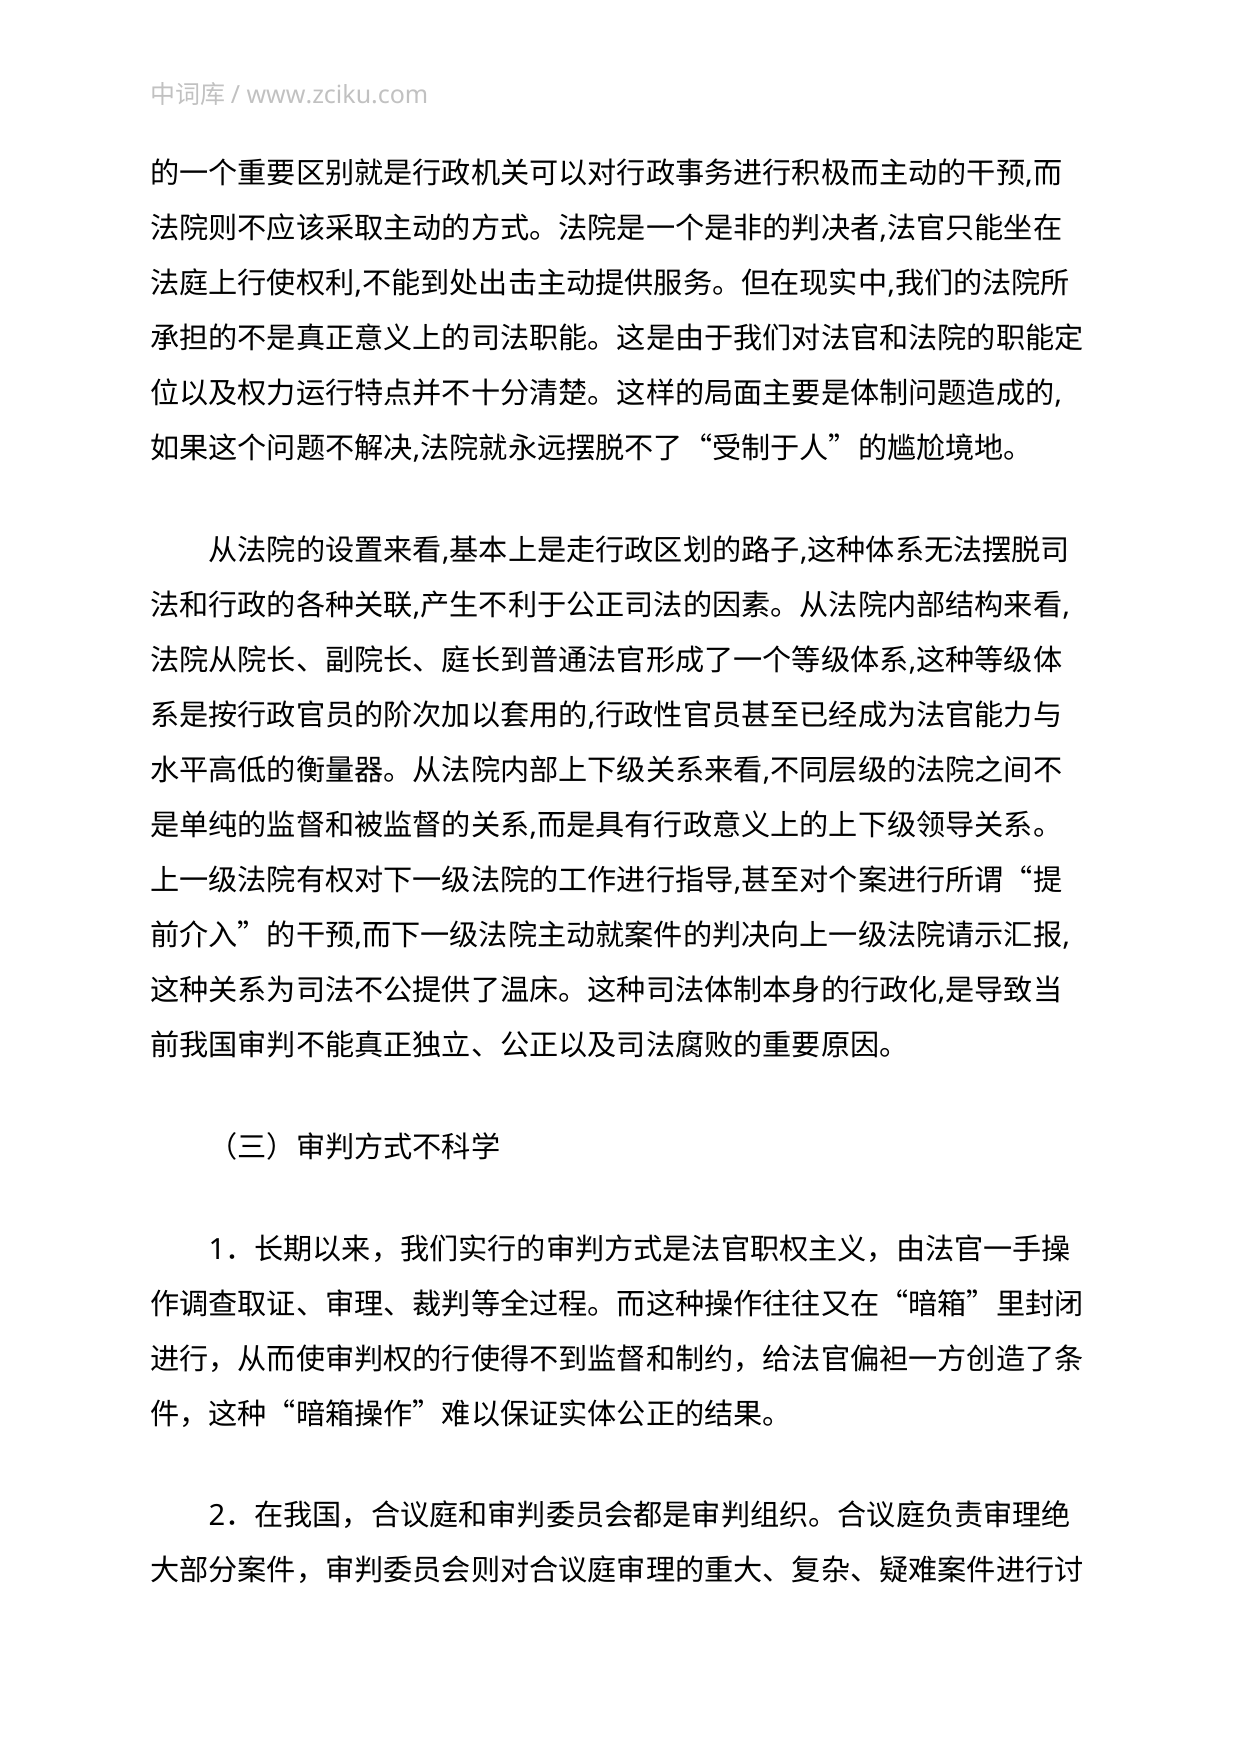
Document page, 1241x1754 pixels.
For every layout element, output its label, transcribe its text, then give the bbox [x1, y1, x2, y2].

text 1．长期以来，我们实行的审判方式是法官职权主义，由法官一手操作调查取证、审理、裁判等全过程。而这种操作往往又在“暗箱”里封闭进行，从而使审判权的行使得不到监督和制约，给法官偏袒一方创造了条件，这种“暗箱操作”难以保证实体公正的结果。 [150, 1225, 1090, 1432]
text 从法院的设置来看,基本上是走行政区划的路子,这种体系无法摆脱司法和行政的各种关联,产生不利于公正司法的因素。从法院内部结构来看,法院从院长、副院长、庭长到普通法官形成了一个等级体系,这种等级体系是按行政官员的阶次加以套用的,行政性官员甚至已经成为法官能力与水平高低的衡量器。从法院内部上下级关系来看,不同层级的法院之间不是单纯的监督和被监督的关系,而是具有行政意义上的上下级领导关系。上一级法院有权对下一级法院的工作进行指导,甚至对个案进行所谓“提前介入”的干预,而下一级法院主动就案件的判决向上一级法院请示汇报,这种关系为司法不公提供了温床。这种司法体制本身的行政化,是导致当前我国审判不能真正独立、公正以及司法腐败的重要原因。 [150, 527, 1090, 1064]
text （三）审判方式不科学 [150, 1124, 1090, 1166]
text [150, 1492, 1090, 1589]
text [150, 150, 1090, 467]
